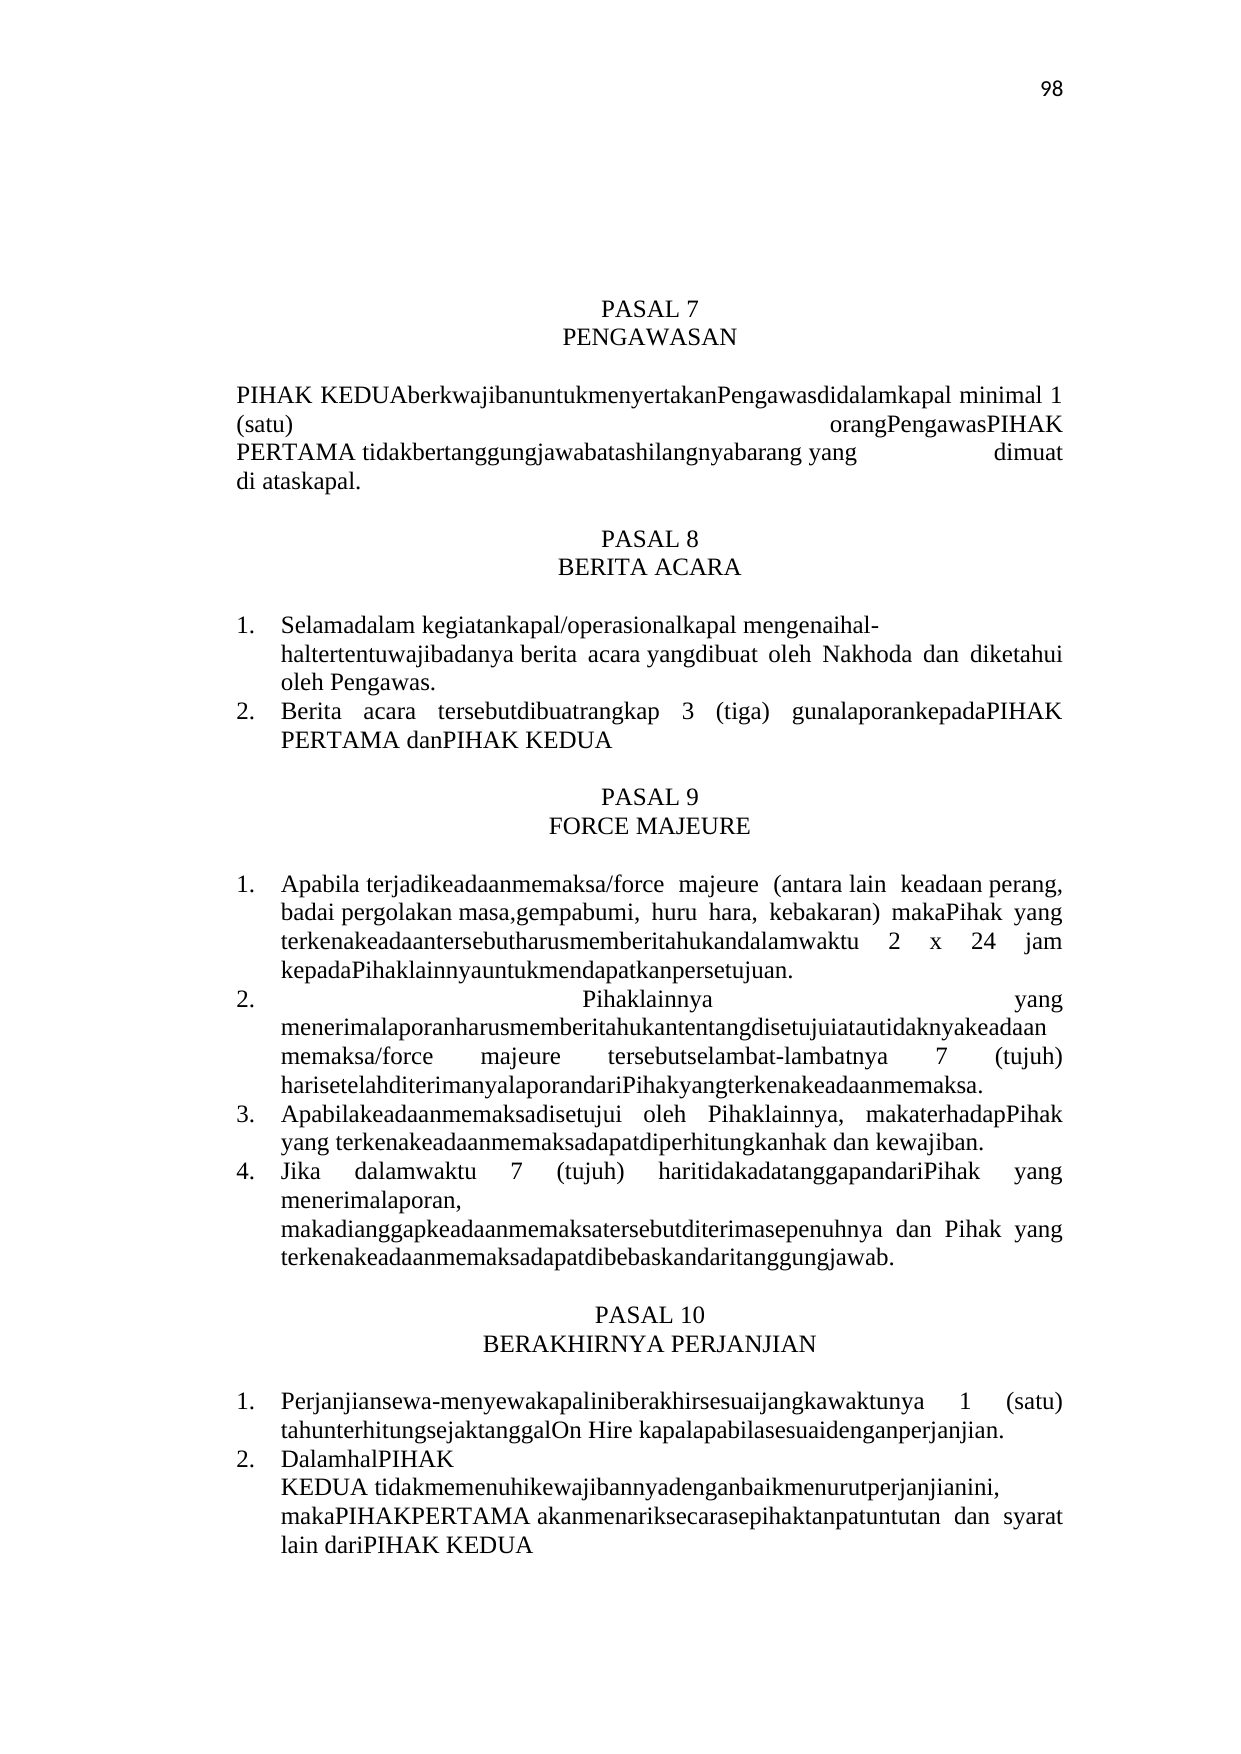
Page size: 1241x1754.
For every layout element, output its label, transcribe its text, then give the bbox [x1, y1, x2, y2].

text BERITA ACARA [236, 552, 1063, 581]
list Jika dalamwaktu 7 (tujuh) haritidakadatanggapandariPihak yang menerimalaporan, makadianggapkeadaanmemaksatersebutditerimasepenuhnya dan Pihak yang terkenakeadaanmemaksadapatdibebaskandaritanggungjawab. [236, 1156, 1063, 1271]
list Apabila terjadikeadaanmemaksa/force majeure (antara lain keadaan perang, badai pergolakan masa,gempabumi, huru hara, kebakaran) makaPihak yang terkenakeadaantersebutharusmemberitahukandalamwaktu 2 x 24 jam kepadaPihaklainnyauntukmendapatkanpersetujuan. [236, 869, 1063, 984]
list Selamadalam kegiatankapal/operasionalkapal mengenaihal-haltertentuwajibadanya berita acara yangdibuat oleh Nakhoda dan diketahui oleh Pengawas. [236, 610, 1063, 696]
text PASAL 8 [236, 524, 1063, 552]
text FORCE MAJEURE [236, 811, 1063, 840]
text PASAL 9 [236, 782, 1063, 811]
list Berita acara tersebutdibuatrangkap 3 (tiga) gunalaporankepadaPIHAK PERTAMA danPIHAK KEDUA [236, 696, 1063, 754]
text BERAKHIRNYA PERJANJIAN [236, 1329, 1063, 1357]
text PASAL 7 [236, 294, 1063, 322]
list Perjanjiansewa-menyewakapaliniberakhirsesuaijangkawaktunya 1 (satu) tahunterhitungsejaktanggalOn Hire kapalapabilasesuaidenganperjanjian. [236, 1386, 1063, 1444]
list DalamhalPIHAK KEDUA tidakmemenuhikewajibannyadenganbaikmenurutperjanjianini, makaPIHAKPERTAMA akanmenariksecarasepihaktanpatuntutan dan syarat lain dariPIHAK KEDUA [236, 1444, 1063, 1559]
text PIHAK KEDUAberkwajibanuntukmenyertakanPengawasdidalamkapal minimal 1 (satu) orangPengawasPIHAK PERTAMA tidakbertanggungjawabatashilangnyabarang yang dimuat di ataskapal. [236, 380, 1063, 495]
text PASAL 10 [236, 1300, 1063, 1329]
list Pihaklainnya yang menerimalaporanharusmemberitahukantentangdisetujuiatautidaknyakeadaanmemaksa/force majeure tersebutselambat-lambatnya 7 (tujuh) harisetelahditerimanyalaporandariPihakyangterkenakeadaanmemaksa. [236, 984, 1063, 1099]
text PENGAWASAN [236, 322, 1063, 351]
list Apabilakeadaanmemaksadisetujui oleh Pihaklainnya, makaterhadapPihak yang terkenakeadaanmemaksadapatdiperhitungkanhak dan kewajiban. [236, 1099, 1063, 1156]
